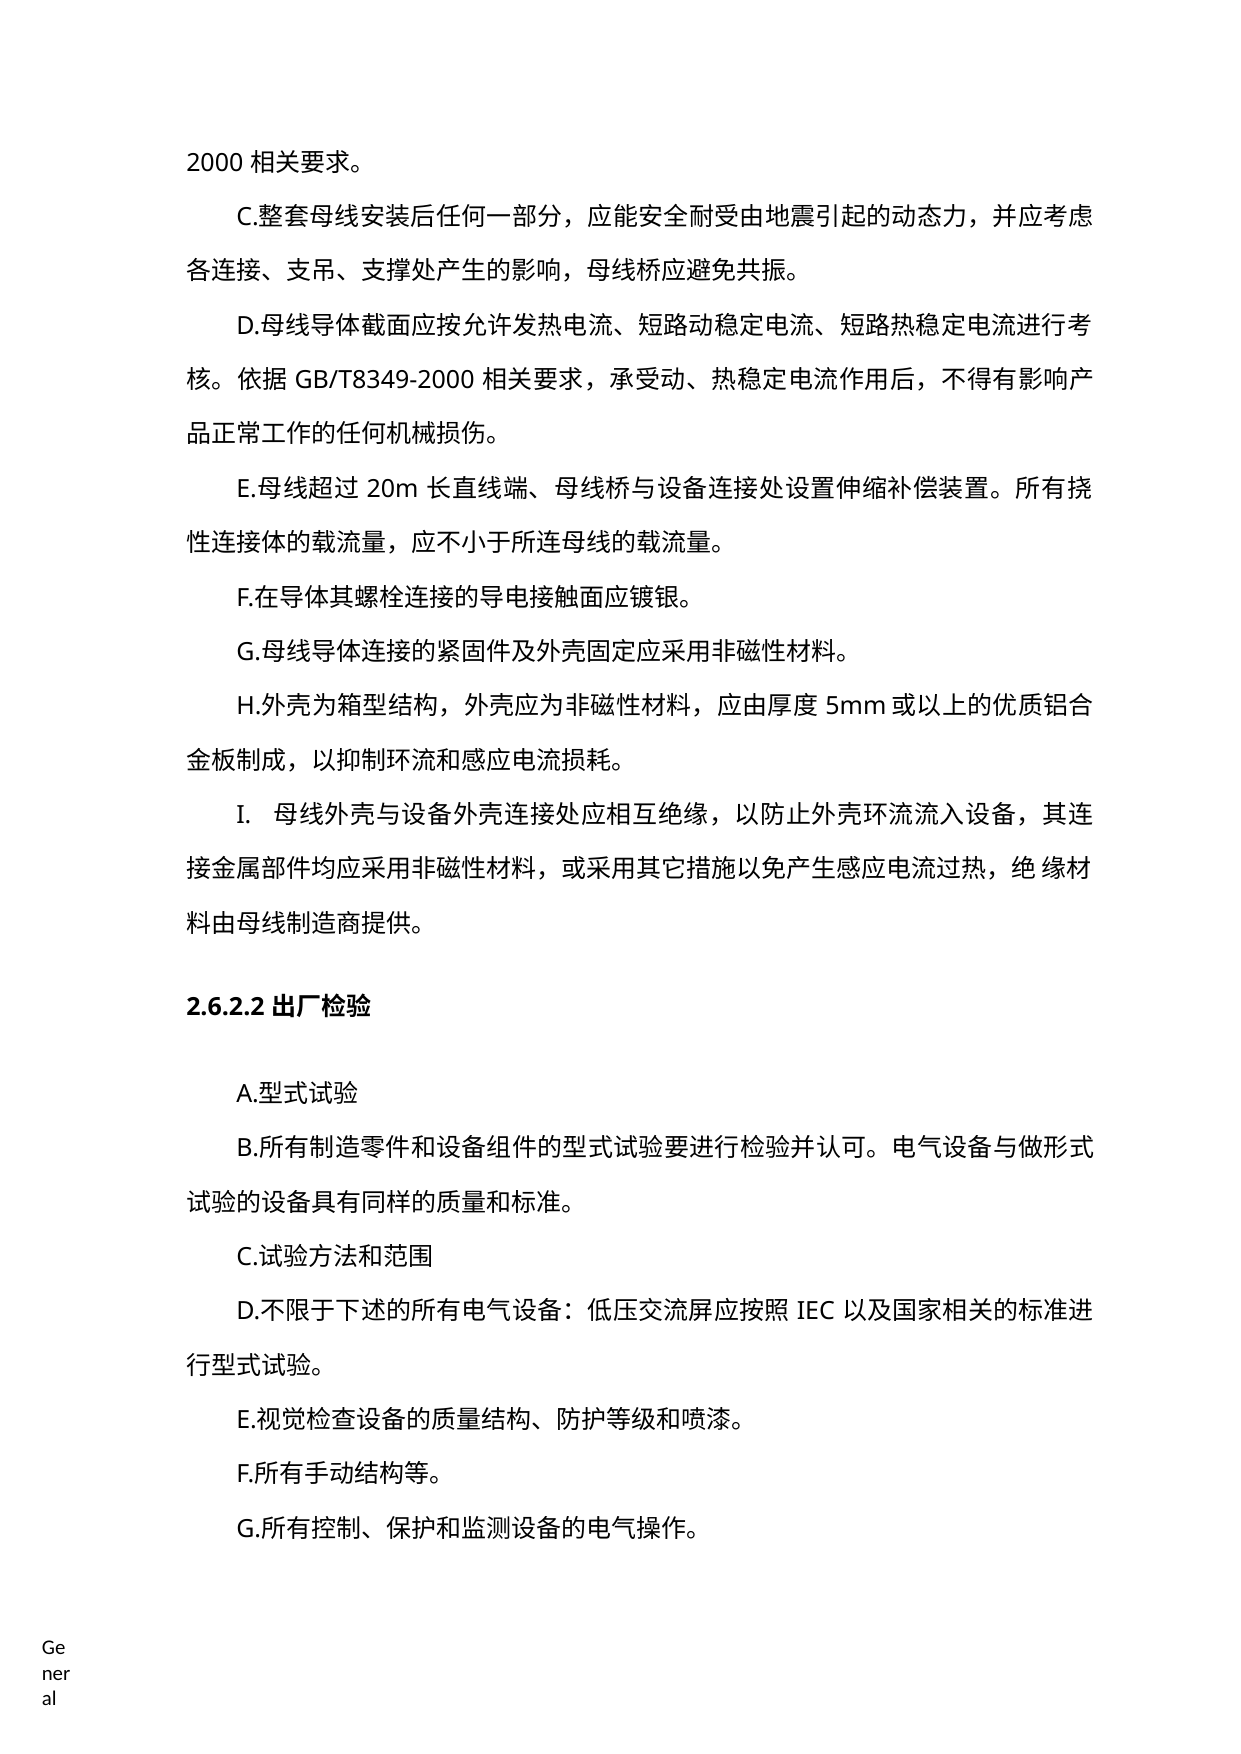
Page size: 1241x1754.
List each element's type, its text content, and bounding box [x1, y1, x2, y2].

text E.母线超过 20m 长直线端、母线桥与设备连接处设置伸缩补偿装置。所有挠性连接体的载流量，应不小于所连母线的载流量。 [186, 468, 1094, 559]
text G.所有控制、保护和监测设备的电气操作。 [186, 1508, 1094, 1544]
text B.所有制造零件和设备组件的型式试验要进行检验并认可。电气设备与做形式 试验的设备具有同样的质量和标准。 [186, 1128, 1094, 1218]
text C.试验方法和范围 [186, 1236, 1094, 1273]
text D.不限于下述的所有电气设备：低压交流屏应按照 IEC 以及国家相关的标准进行型式试验。 [186, 1291, 1094, 1381]
text E.视觉检查设备的质量结构、防护等级和喷漆。 [186, 1399, 1094, 1436]
text D.母线导体截面应按允许发热电流、短路动稳定电流、短路热稳定电流进行考核。依据 GB/T8349-2000 相关要求，承受动、热稳定电流作用后，不得有影响产品正常工作的任何机械损伤。 [186, 305, 1094, 450]
text G.母线导体连接的紧固件及外壳固定应采用非磁性材料。 [186, 631, 1094, 668]
text H.外壳为箱型结构，外壳应为非磁性材料，应由厚度5mm或以上的优质铝合金板制成，以抑制环流和感应电流损耗。 [186, 686, 1094, 776]
list 母线外壳与设备外壳连接处应相互绝缘，以防止外壳环流流入设备，其连接金属部件均应采用非磁性材料，或采用其它措施以免产生感应电流过热，绝 缘材料由母线制造商提供。 [186, 794, 1094, 939]
text C.整套母线安装后任何一部分，应能安全耐受由地震引起的动态力，并应考虑 各连接、支吊、支撑处产生的影响，母线桥应避免共振。 [186, 196, 1094, 287]
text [186, 142, 1094, 178]
subtitle 2.6.2.2 出厂检验 [186, 987, 1094, 1023]
text A.型式试验 [186, 1073, 1094, 1109]
text F.在导体其螺栓连接的导电接触面应镀银。 [186, 577, 1094, 613]
text F.所有手动结构等。 [186, 1454, 1094, 1490]
